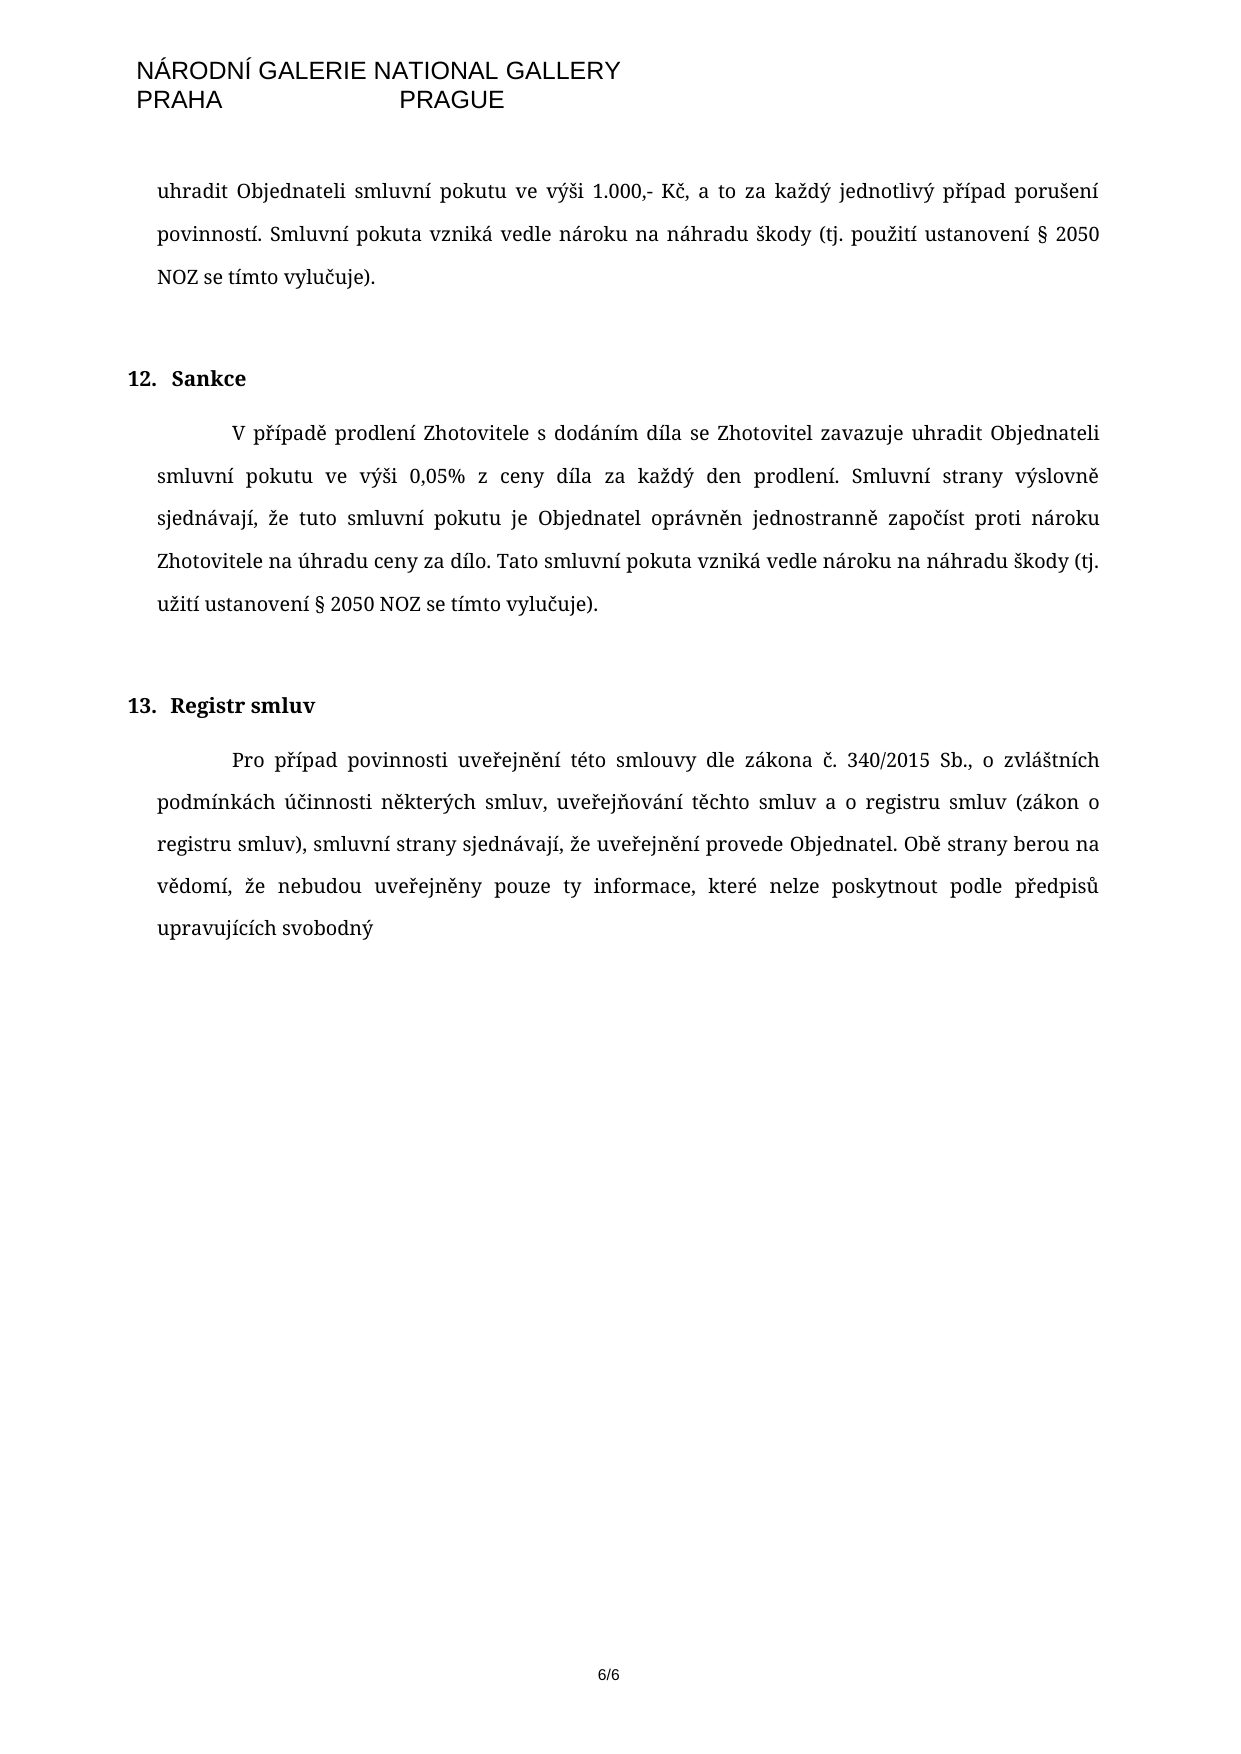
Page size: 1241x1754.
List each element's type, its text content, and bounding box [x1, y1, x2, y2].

text V případě prodlení Zhotovitele s dodáním díla se Zhotovitel zavazuje uhradit Objednateli smluvní pokutu ve výši 0,05% z ceny díla za každý den prodlení. Smluvní strany výslovně sjednávají, že tuto smluvní pokutu je Objednatel oprávněn jednostranně započíst proti nároku Zhotovitele na úhradu ceny za dílo. Tato smluvní pokuta vzniká vedle nároku na náhradu škody (tj. užití ustanovení § 2050 NOZ se tímto vylučuje). [157, 419, 1101, 617]
list Registr smluv [128, 691, 1101, 719]
list Sankce [128, 364, 1101, 393]
text Pro případ povinnosti uveřejnění této smlouvy dle zákona č. 340/2015 Sb., o zvláštních podmínkách účinnosti některých smluv, uveřejňování těchto smluv a o registru smluv (zákon o registru smluv), smluvní strany sjednávají, že uveřejnění provede Objednatel. Obě strany berou na vědomí, že nebudou uveřejněny pouze ty informace, které nelze poskytnout podle předpisů upravujících svobodnýpřístup k informacím. Považuje-li druhá smluvní strana některé informace uvedené v této smlouvě za informace, které nemají být uveřejněny v registru smluv dle zákona o registru smluv, je povinna na to Objednatele současně s uzavřením této smlouvy písemně upozornit. Pokud se na tuto smlouvu vztahuje povinnost uveřejnění prostřednictvím registru smluv, nabývá tato smlouva účinnosti dnem uveřejnění, ledaže se smluvní strany touto smlouvou dohodly na pozdějším datu účinnosti. Druhá smluvní strana výslovně souhlasí s tím, že Objednatel v případě pochybností o tom, zda je dána povinnost uveřejnění této smlouvy v registru smluv, tuto smlouvu v zájmu transparentnosti a právní jistoty uveřejní. [157, 746, 1101, 941]
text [157, 178, 1101, 290]
